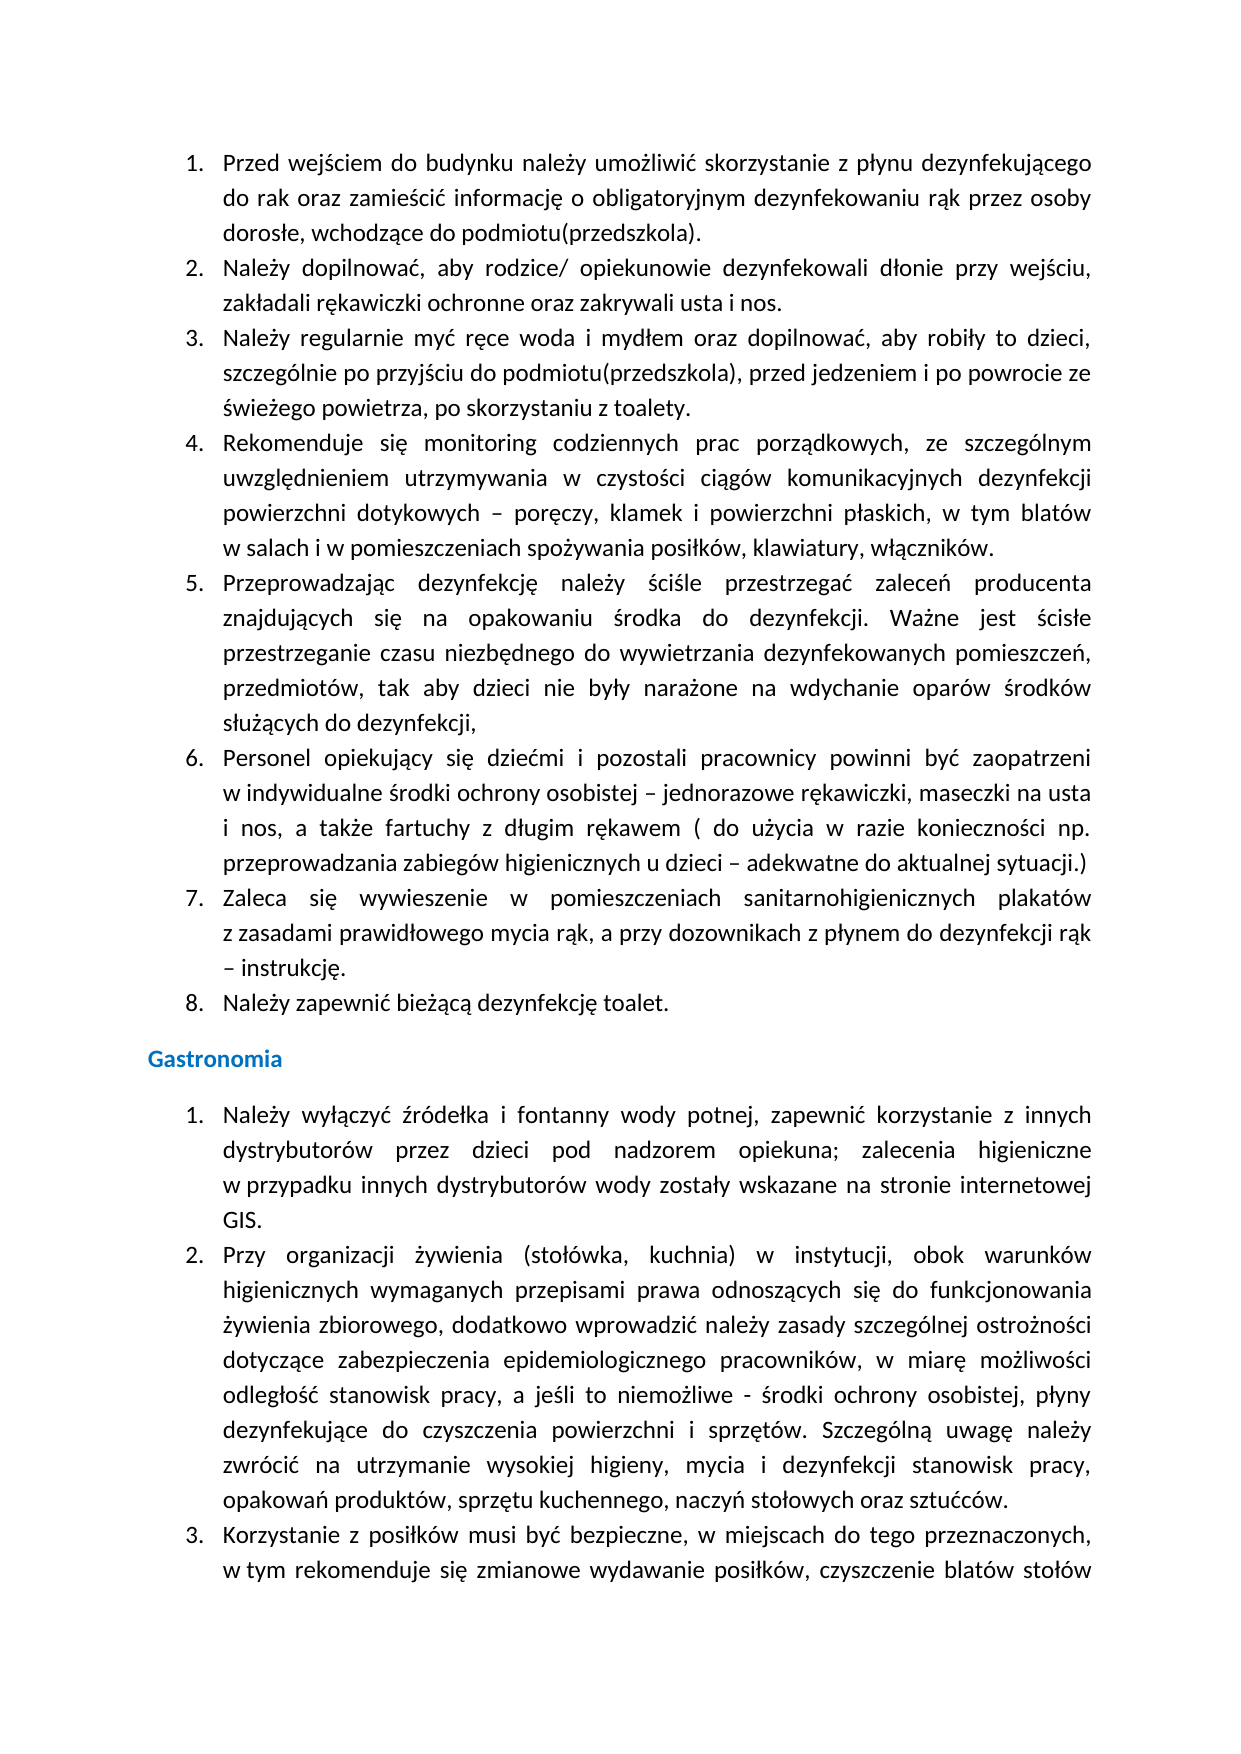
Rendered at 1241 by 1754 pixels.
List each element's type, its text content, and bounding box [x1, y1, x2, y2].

list Zaleca się wywieszenie w pomieszczeniach sanitarnohigienicznych plakatów z zasadami prawidłowego mycia rąk, a przy dozownikach z płynem do dezynfekcji rąk – instrukcję. [185, 883, 1093, 983]
list Należy regularnie myć ręce woda i mydłem oraz dopilnować, aby robiły to dzieci, szczególnie po przyjściu do podmiotu(przedszkola), przed jedzeniem i po powrocie ze świeżego powietrza, po skorzystaniu z toalety. [185, 323, 1093, 423]
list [185, 1519, 1093, 1585]
list Przeprowadzając dezynfekcję należy ściśle przestrzegać zaleceń producenta znajdujących się na opakowaniu środka do dezynfekcji. Ważne jest ścisłe przestrzeganie czasu niezbędnego do wywietrzania dezynfekowanych pomieszczeń, przedmiotów, tak aby dzieci nie były narażone na wdychanie oparów środków służących do dezynfekcji, [185, 568, 1093, 738]
list Należy dopilnować, aby rodzice/ opiekunowie dezynfekowali dłonie przy wejściu, zakładali rękawiczki ochronne oraz zakrywali usta i nos. [185, 253, 1093, 318]
list Przed wejściem do budynku należy umożliwić skorzystanie z płynu dezynfekującego do rak oraz zamieścić informację o obligatoryjnym dezynfekowaniu rąk przez osoby dorosłe, wchodzące do podmiotu(przedszkola). [185, 148, 1093, 248]
list Personel opiekujący się dziećmi i pozostali pracownicy powinni być zaopatrzeni w indywidualne środki ochrony osobistej – jednorazowe rękawiczki, maseczki na usta i nos, a także fartuchy z długim rękawem ( do użycia w razie konieczności np. przeprowadzania zabiegów higienicznych u dzieci – adekwatne do aktualnej sytuacji.) [185, 743, 1093, 878]
list Rekomenduje się monitoring codziennych prac porządkowych, ze szczególnym uwzględnieniem utrzymywania w czystości ciągów komunikacyjnych dezynfekcji powierzchni dotykowych – poręczy, klamek i powierzchni płaskich, w tym blatów w salach i w pomieszczeniach spożywania posiłków, klawiatury, włączników. [185, 428, 1093, 563]
list Należy zapewnić bieżącą dezynfekcję toalet. [185, 988, 1093, 1018]
list Przy organizacji żywienia (stołówka, kuchnia) w instytucji, obok warunków higienicznych wymaganych przepisami prawa odnoszących się do funkcjonowania żywienia zbiorowego, dodatkowo wprowadzić należy zasady szczególnej ostrożności dotyczące zabezpieczenia epidemiologicznego pracowników, w miarę możliwości odległość stanowisk pracy, a jeśli to niemożliwe - środki ochrony osobistej, płyny dezynfekujące do czyszczenia powierzchni i sprzętów. Szczególną uwagę należy zwrócić na utrzymanie wysokiej higieny, mycia i dezynfekcji stanowisk pracy, opakowań produktów, sprzętu kuchennego, naczyń stołowych oraz sztućców. [185, 1239, 1093, 1515]
text Gastronomia [148, 1043, 1093, 1074]
list Należy wyłączyć źródełka i fontanny wody potnej, zapewnić korzystanie z innych dystrybutorów przez dzieci pod nadzorem opiekuna; zalecenia higieniczne w przypadku innych dystrybutorów wody zostały wskazane na stronie internetowej GIS. [185, 1099, 1093, 1235]
